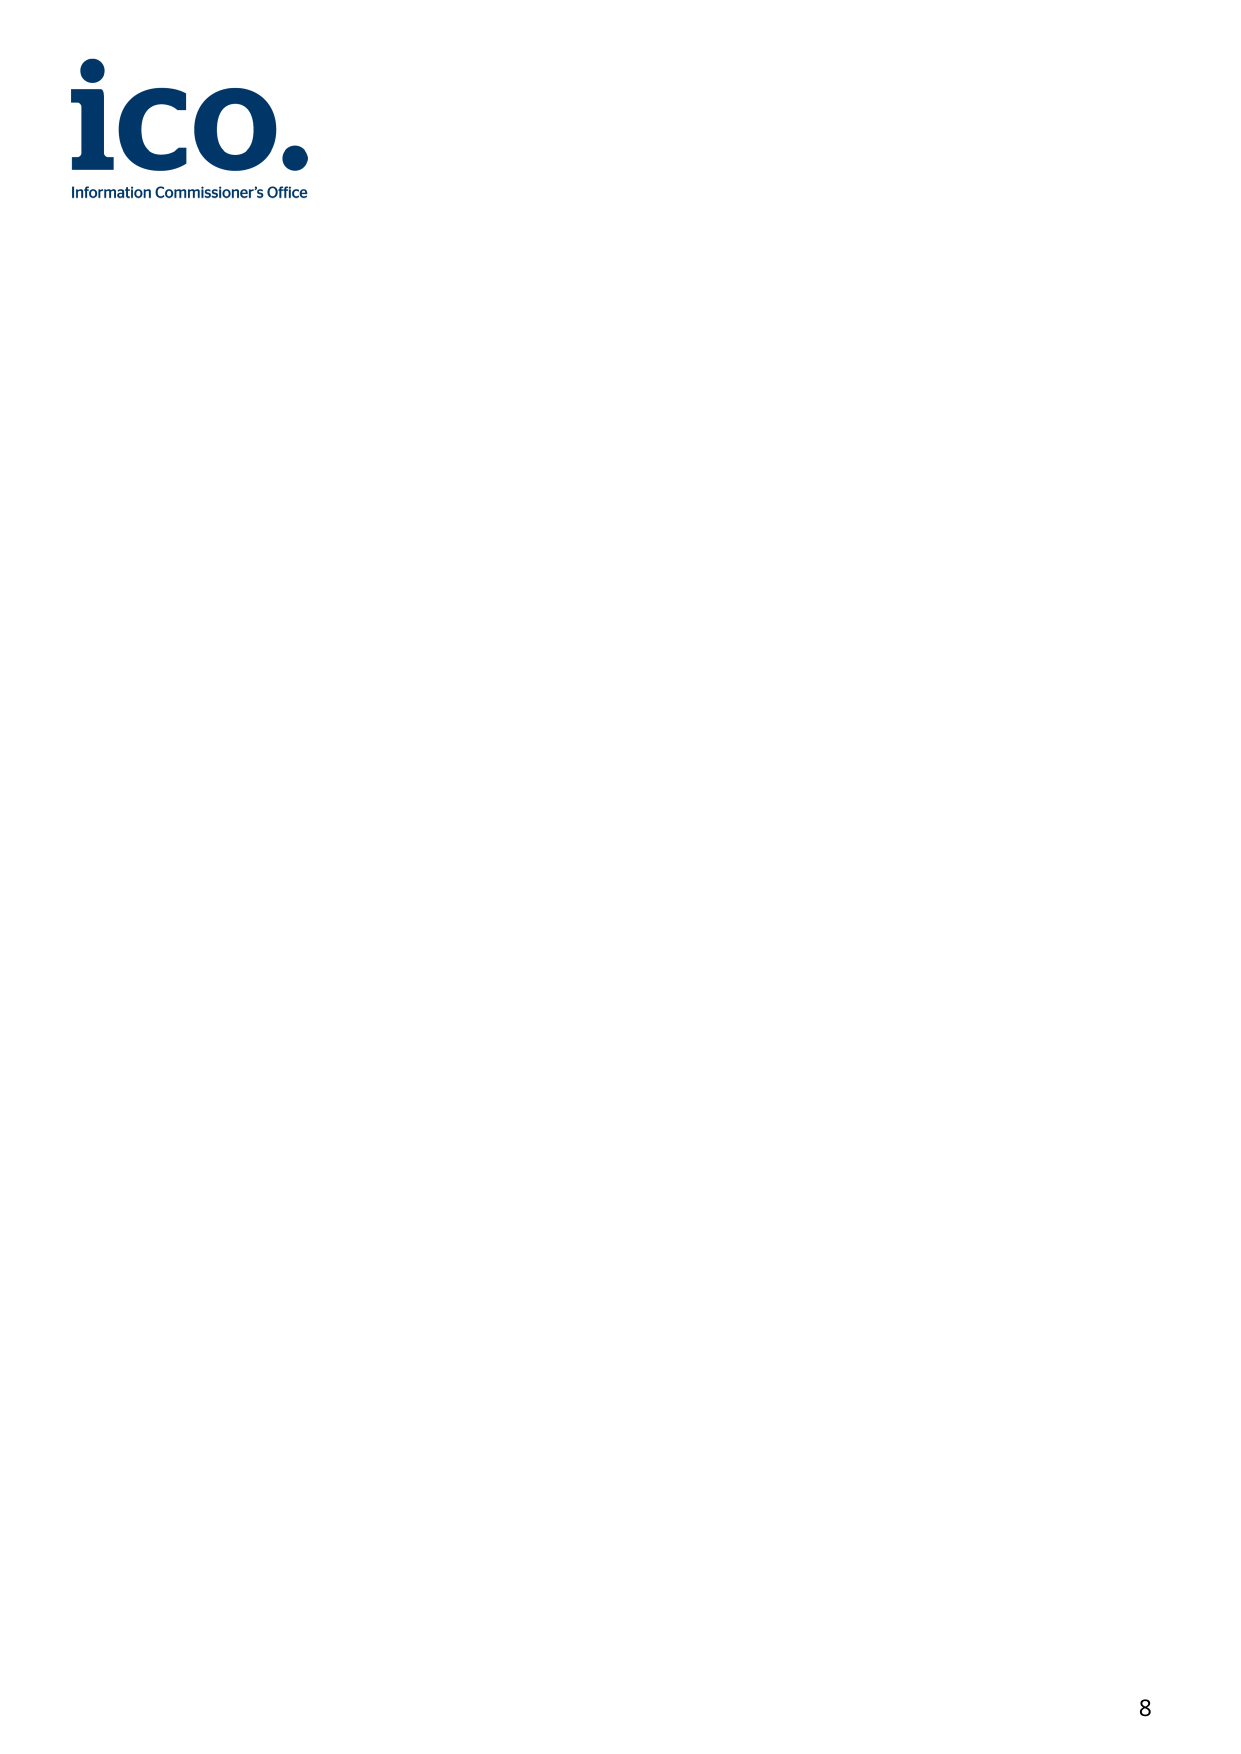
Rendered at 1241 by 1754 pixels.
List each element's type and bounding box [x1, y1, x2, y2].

picture [60, 49, 313, 203]
